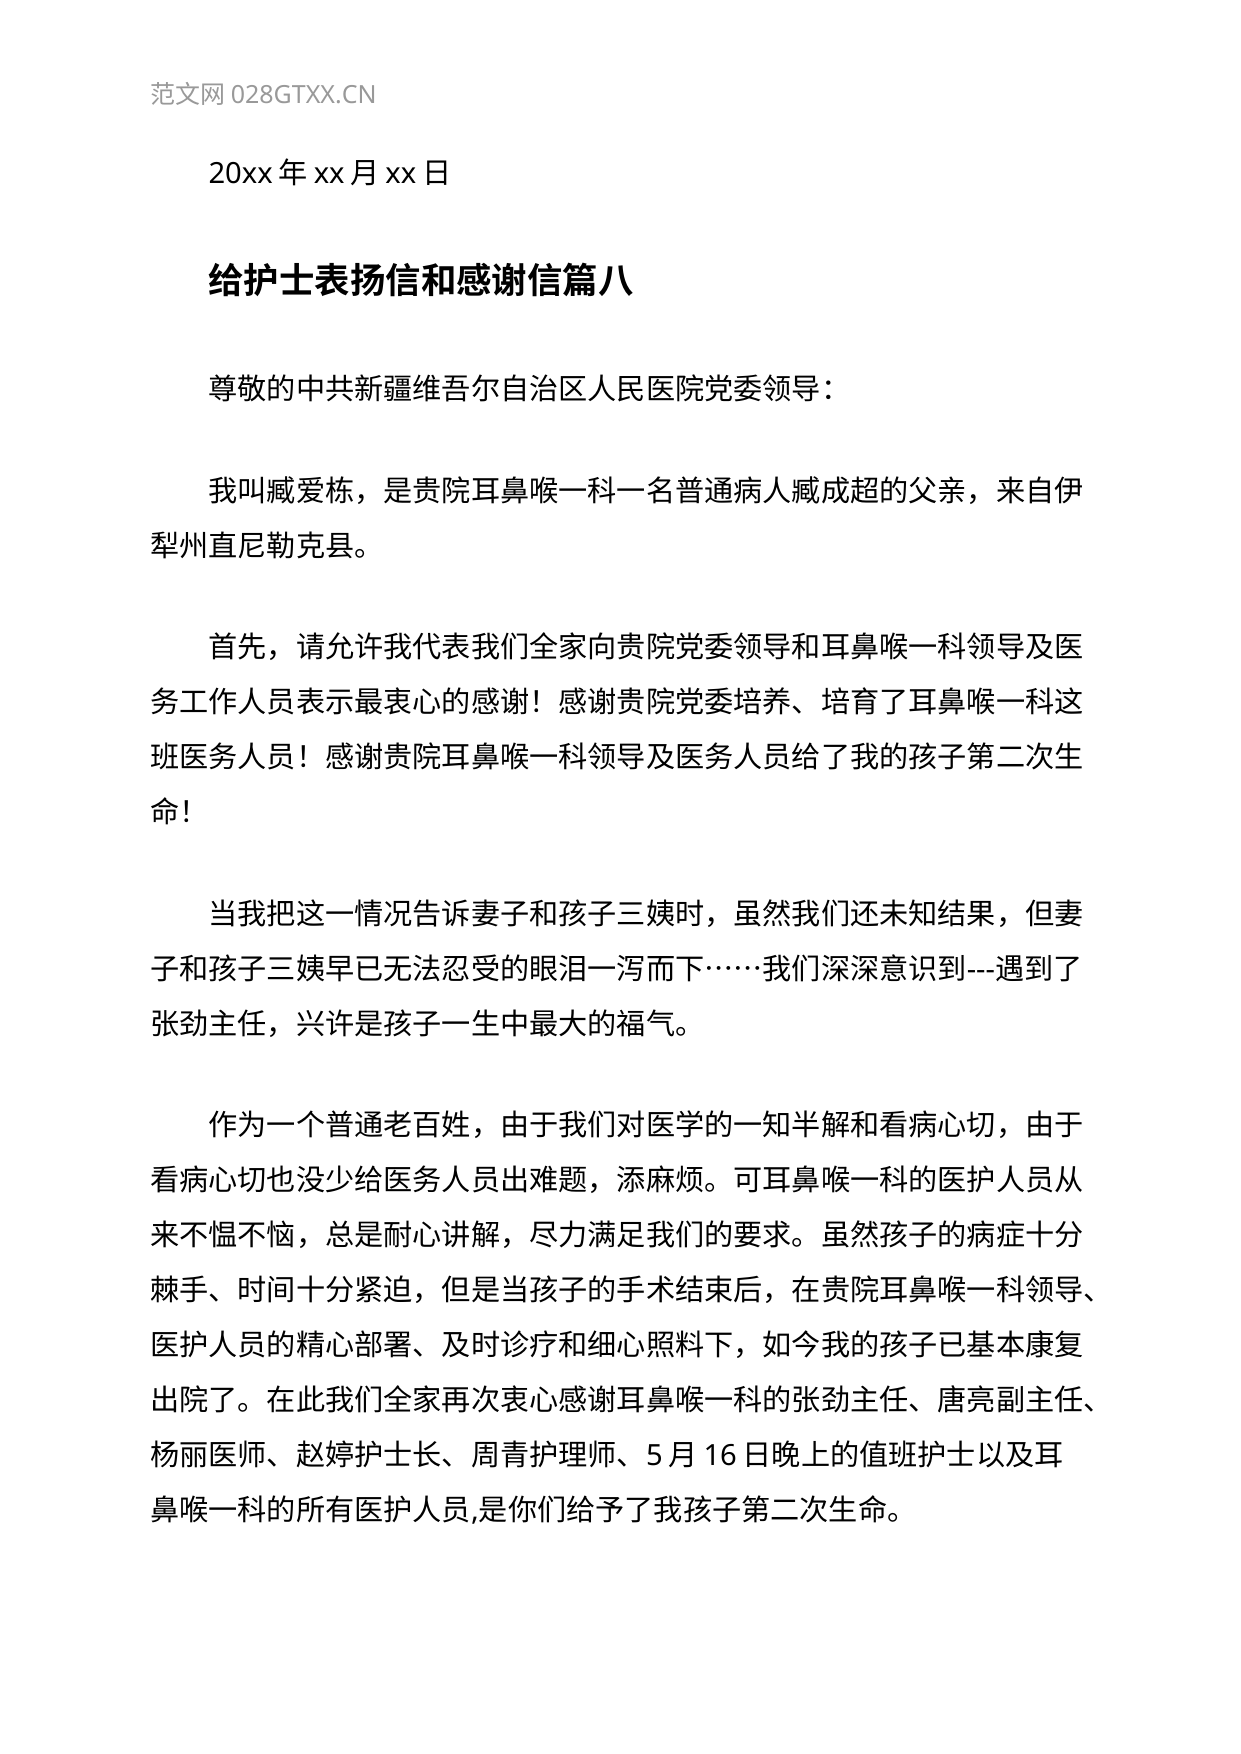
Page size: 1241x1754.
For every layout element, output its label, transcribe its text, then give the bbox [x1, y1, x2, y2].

text 首先，请允许我代表我们全家向贵院党委领导和耳鼻喉一科领导及医务工作人员表示最衷心的感谢！感谢贵院党委培养、培育了耳鼻喉一科这班医务人员！感谢贵院耳鼻喉一科领导及医务人员给了我的孩子第二次生命！ [150, 624, 1090, 831]
text 尊敬的中共新疆维吾尔自治区人民医院党委领导： [150, 365, 1090, 408]
text 作为一个普通老百姓，由于我们对医学的一知半解和看病心切，由于看病心切也没少给医务人员出难题，添麻烦。可耳鼻喉一科的医护人员从来不愠不恼，总是耐心讲解，尽力满足我们的要求。虽然孩子的病症十分棘手、时间十分紧迫，但是当孩子的手术结束后，在贵院耳鼻喉一科领导、医护人员的精心部署、及时诊疗和细心照料下，如今我的孩子已基本康复出院了。在此我们全家再次衷心感谢耳鼻喉一科的张劲主任、唐亮副主任、杨丽医师、赵婷护士长、周青护理师、5月16日晚上的值班护士以及耳鼻喉一科的所有医护人员,是你们给予了我孩子第二次生命。 [150, 1102, 1090, 1529]
text 20xx年xx月xx日 [150, 150, 1090, 192]
text 给护士表扬信和感谢信篇八 [150, 252, 1090, 303]
text 我叫臧爱栋，是贵院耳鼻喉一科一名普通病人臧成超的父亲，来自伊犁州直尼勒克县。 [150, 467, 1090, 564]
text 当我把这一情况告诉妻子和孩子三姨时，虽然我们还未知结果，但妻子和孩子三姨早已无法忍受的眼泪一泻而下……我们深深意识到---遇到了张劲主任，兴许是孩子一生中最大的福气。 [150, 890, 1090, 1042]
